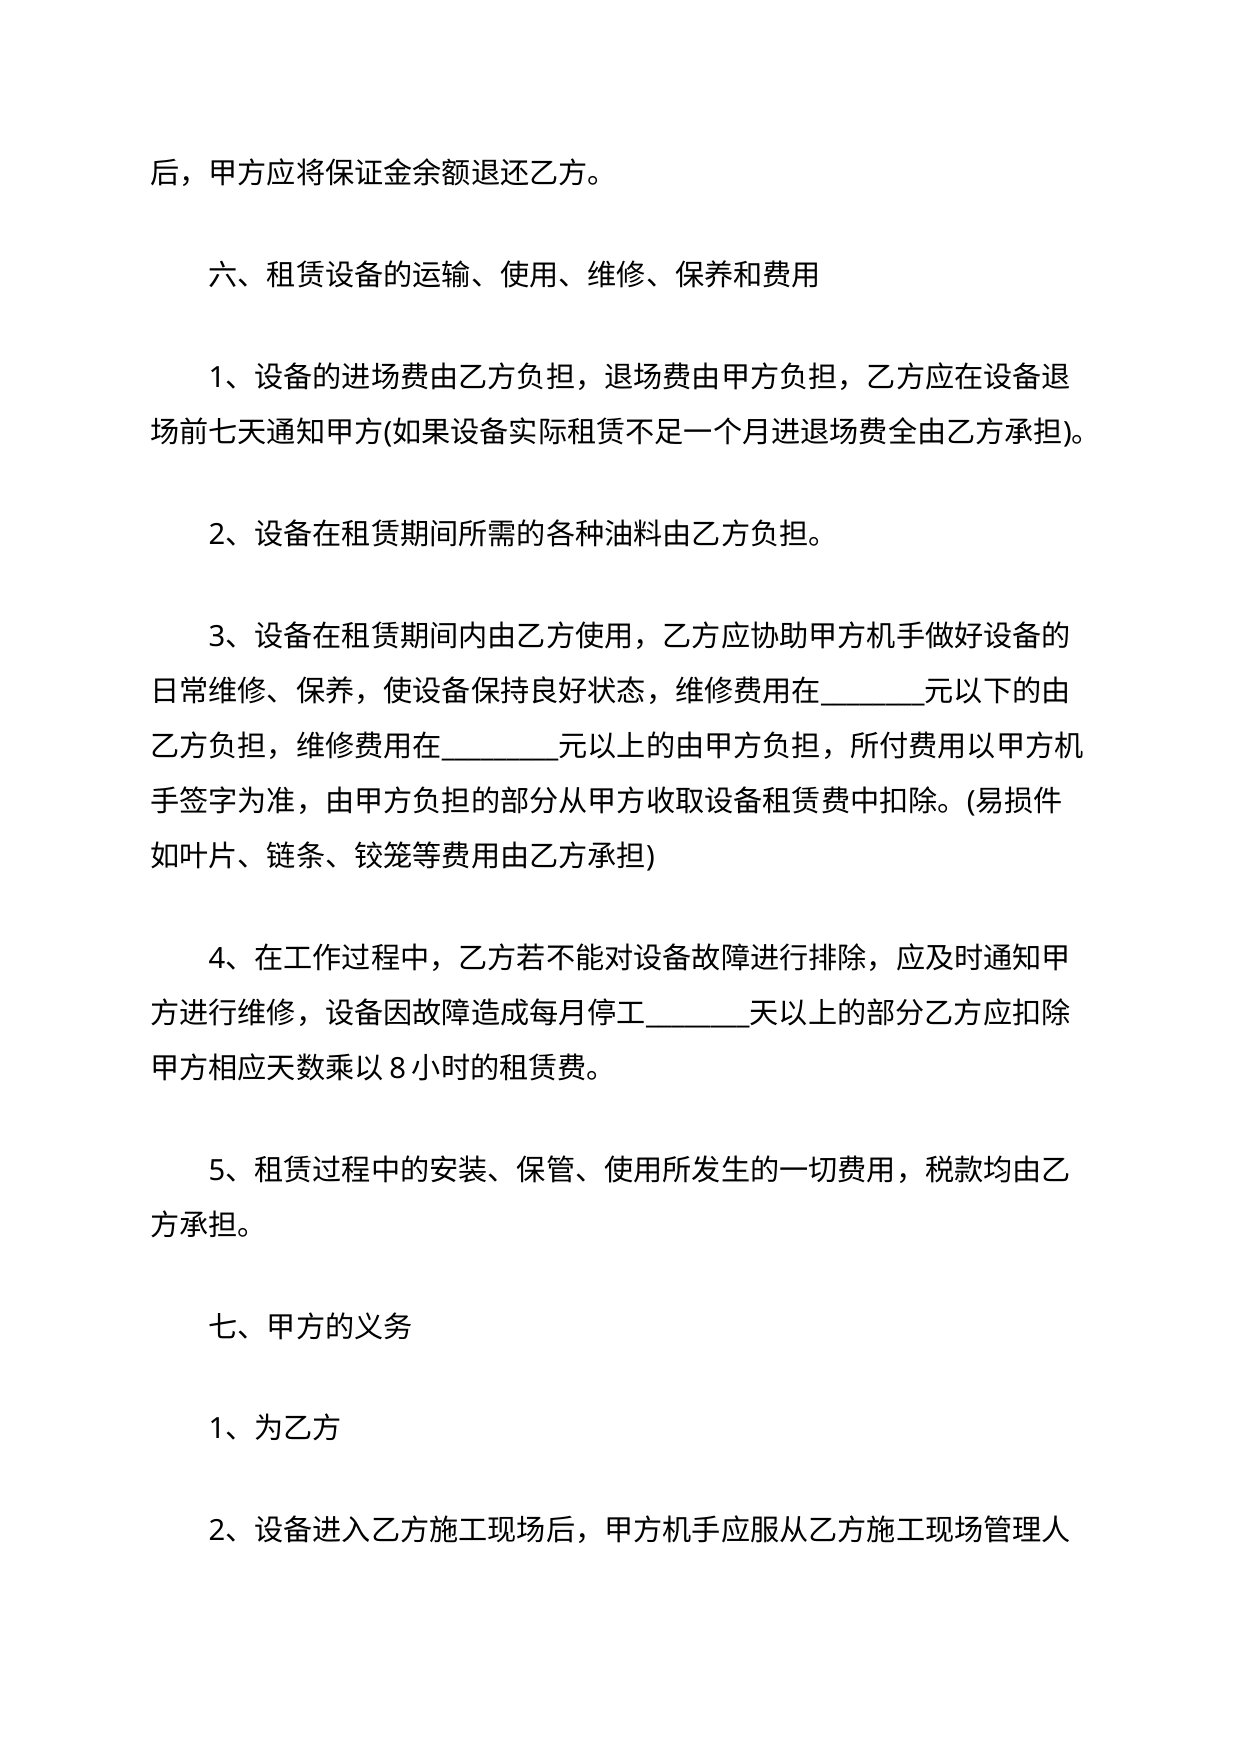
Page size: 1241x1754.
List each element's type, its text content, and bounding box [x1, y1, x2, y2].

text 六、租赁设备的运输、使用、维修、保养和费用 [150, 252, 1090, 294]
text 5、租赁过程中的安装、保管、使用所发生的一切费用，税款均由乙方承担。 [150, 1146, 1090, 1244]
text 4、在工作过程中，乙方若不能对设备故障进行排除，应及时通知甲方进行维修，设备因故障造成每月停工________天以上的部分乙方应扣除甲方相应天数乘以8小时的租赁费。 [150, 934, 1090, 1087]
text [150, 1507, 1090, 1549]
text 3、设备在租赁期间内由乙方使用，乙方应协助甲方机手做好设备的日常维修、保养，使设备保持良好状态，维修费用在________元以下的由乙方负担，维修费用在_________元以上的由甲方负担，所付费用以甲方机手签字为准，由甲方负担的部分从甲方收取设备租赁费中扣除。(易损件如叶片、链条、铰笼等费用由乙方承担) [150, 612, 1090, 875]
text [150, 150, 1090, 192]
text 1、为乙方 [150, 1405, 1090, 1447]
text 2、设备在租赁期间所需的各种油料由乙方负担。 [150, 511, 1090, 553]
text 1、设备的进场费由乙方负担，退场费由甲方负担，乙方应在设备退场前七天通知甲方(如果设备实际租赁不足一个月进退场费全由乙方承担)。 [150, 353, 1090, 451]
text 七、甲方的义务 [150, 1303, 1090, 1346]
